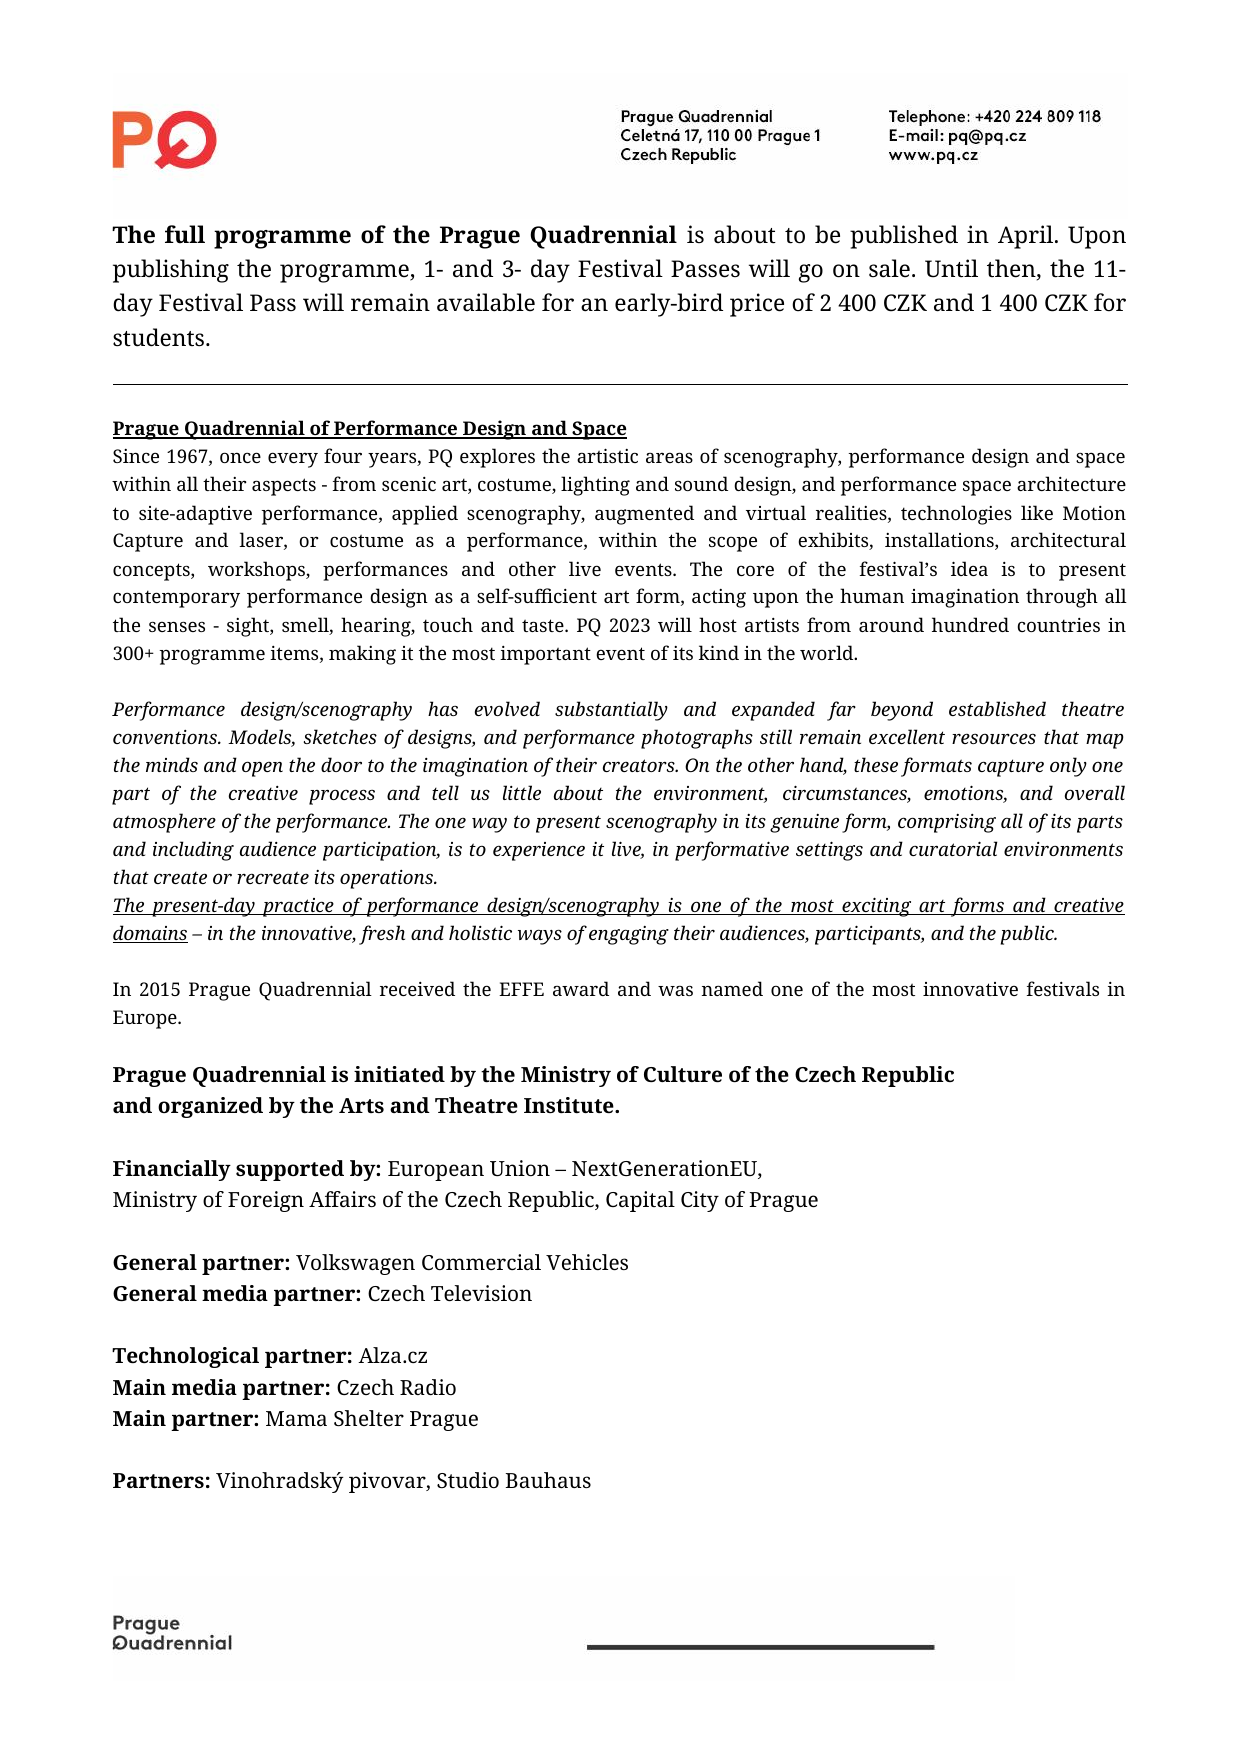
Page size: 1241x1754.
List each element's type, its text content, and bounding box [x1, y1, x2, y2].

text In 2015 Prague Quadrennial received the EFFE award and was named one of the most innovative festivals in Europe. [112, 976, 1128, 1030]
text The present-day practice of performance design/scenography is one of the most exciting art forms and creative domains – in the innovative, fresh and holistic ways of engaging their audiences, participants, and the public. [112, 892, 1128, 946]
text Prague Quadrennial of Performance Design and Space [112, 416, 1128, 441]
text Technological partner: Alza.cz [112, 1341, 1128, 1370]
text Partners: Vinohradský pivovar, Studio Bauhaus [112, 1466, 1128, 1495]
text The full programme of the Prague Quadrennial is about to be published in April. Upon publishing the programme, 1- and 3- day Festival Passes will go on sale. Until then, the 11-day Festival Pass will remain available for an early-bird price of 2 400 CZK and 1 400 CZK for students. [112, 219, 1128, 353]
text Financially supported by: European Union – NextGenerationEU, Ministry of Foreign Affairs of the Czech Republic, Capital City of Prague [112, 1154, 1128, 1214]
text General partner: Volkswagen Commercial Vehicles [112, 1248, 1128, 1276]
picture [112, 73, 1128, 219]
text Main partner: Mama Shelter Prague [112, 1404, 1128, 1432]
text Main media partner: Czech Radio [112, 1373, 1128, 1401]
text Performance design/scenography has evolved substantially and expanded far beyond established theatre conventions. Models, sketches of designs, and performance photographs still remain excellent resources that map the minds and open the door to the imagination of their creators. On the other hand, these formats capture only one part of the creative process and tell us little about the environment, circumstances, emotions, and overall atmosphere of the performance. The one way to present scenography in its genuine form, comprising all of its parts and including audience participation, is to experience it live, in performative settings and curatorial environments that create or recreate its operations. [112, 696, 1128, 889]
text Prague Quadrennial is initiated by the Ministry of Culture of the Czech Republic and organized by the Arts and Theatre Institute. [112, 1060, 1128, 1120]
picture [112, 1576, 1015, 1681]
text General media partner: Czech Television [112, 1279, 1128, 1307]
text Since 1967, once every four years, PQ explores the artistic areas of scenography, performance design and space within all their aspects - from scenic art, costume, lighting and sound design, and performance space architecture to site-adaptive performance, applied scenography, augmented and virtual realities, technologies like Motion Capture and laser, or costume as a performance, within the scope of exhibits, installations, architectural concepts, workshops, performances and other live events. The core of the festival’s idea is to present contemporary performance design as a self-sufficient art form, acting upon the human imagination through all the senses - sight, smell, hearing, touch and taste. PQ 2023 will host artists from around hundred countries in 300+ programme items, making it the most important event of its kind in the world. [112, 444, 1128, 665]
